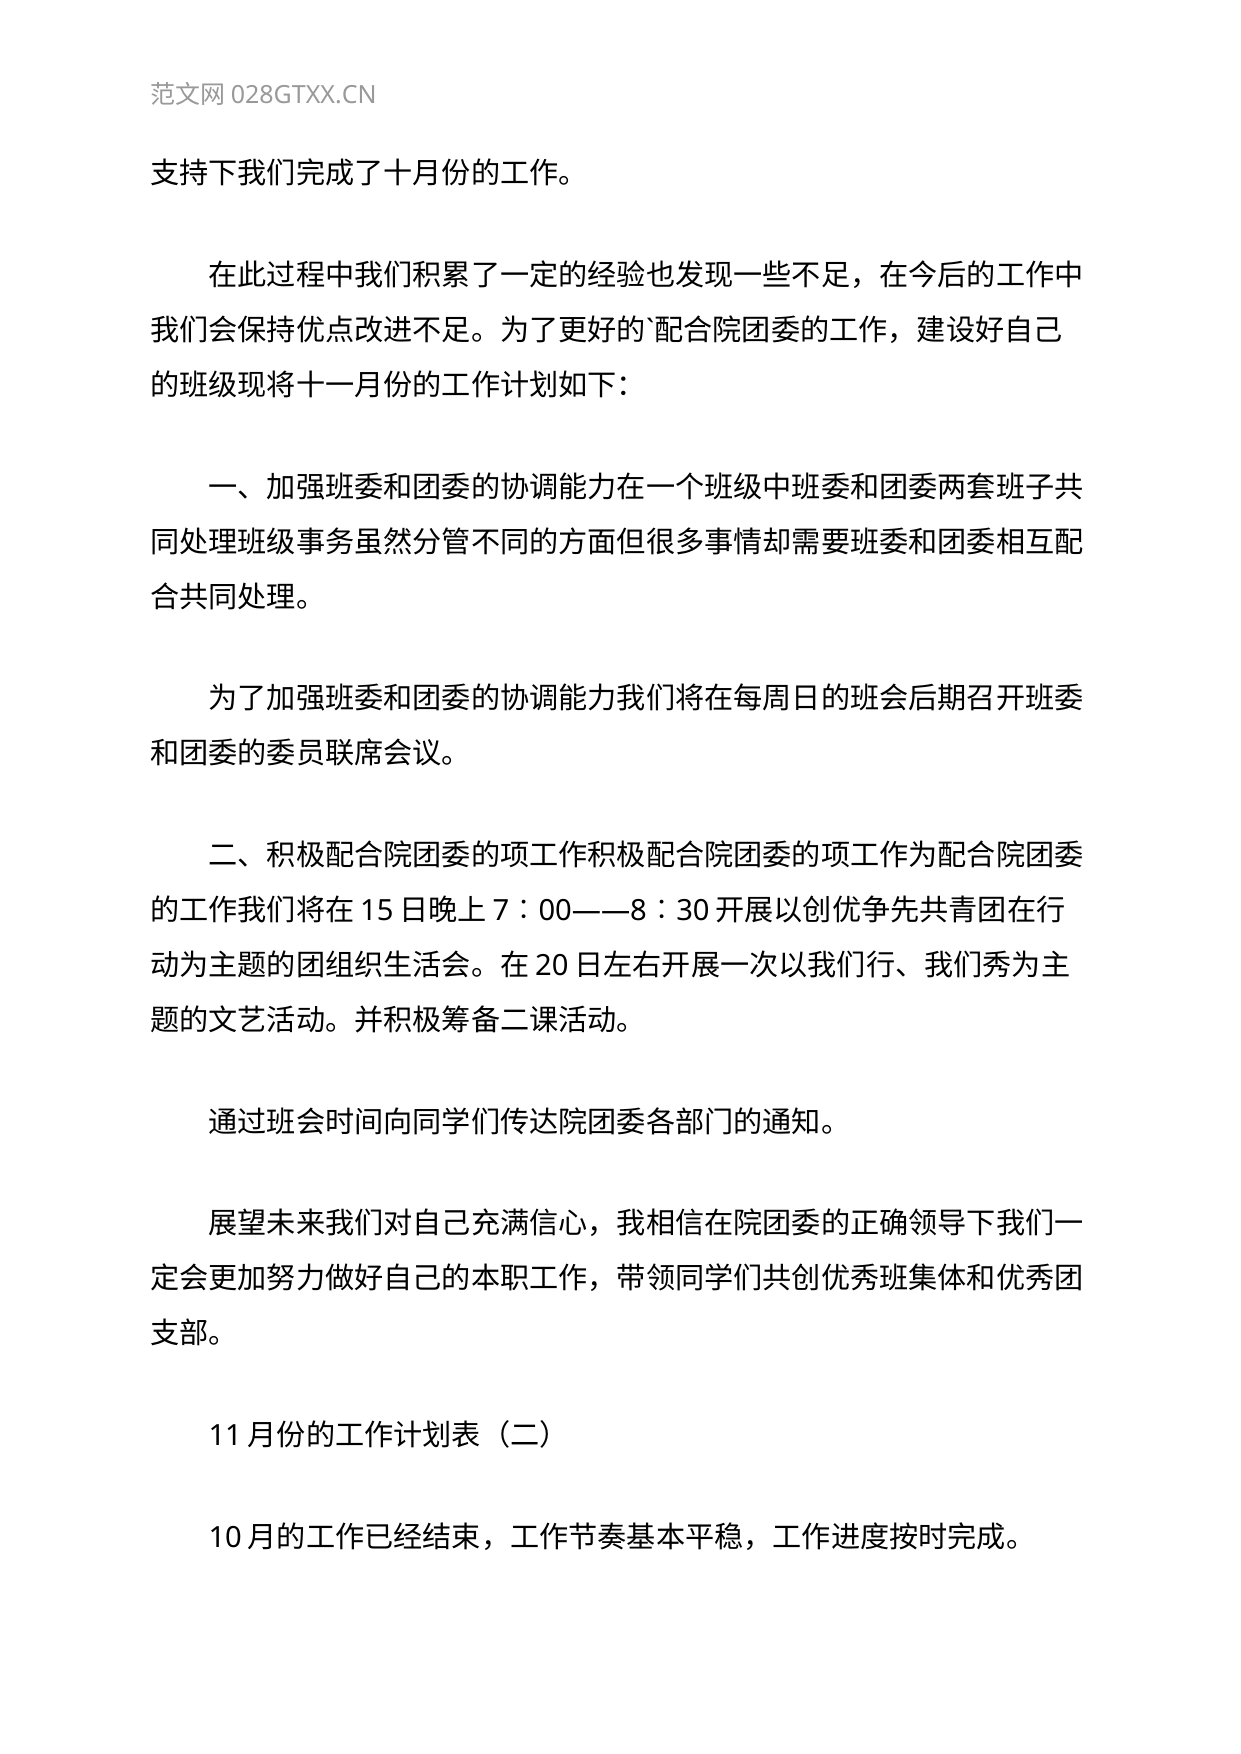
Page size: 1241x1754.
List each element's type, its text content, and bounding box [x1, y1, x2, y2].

text 10月的工作已经结束，工作节奏基本平稳，工作进度按时完成。 [150, 1514, 1090, 1556]
text 二、积极配合院团委的项工作积极配合院团委的项工作为配合院团委的工作我们将在15日晚上7︰00——8︰30开展以创优争先共青团在行动为主题的团组织生活会。在20日左右开展一次以我们行、我们秀为主题的文艺活动。并积极筹备二课活动。 [150, 832, 1090, 1039]
text 为了加强班委和团委的协调能力我们将在每周日的班会后期召开班委和团委的委员联席会议。 [150, 675, 1090, 772]
text 在此过程中我们积累了一定的经验也发现一些不足，在今后的工作中我们会保持优点改进不足。为了更好的`配合院团委的工作，建设好自己的班级现将十一月份的工作计划如下： [150, 252, 1090, 404]
text 展望未来我们对自己充满信心，我相信在院团委的正确领导下我们一定会更加努力做好自己的本职工作，带领同学们共创优秀班集体和优秀团支部。 [150, 1200, 1090, 1352]
text 一、加强班委和团委的协调能力在一个班级中班委和团委两套班子共同处理班级事务虽然分管不同的方面但很多事情却需要班委和团委相互配合共同处理。 [150, 463, 1090, 616]
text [150, 150, 1090, 192]
text 通过班会时间向同学们传达院团委各部门的通知。 [150, 1098, 1090, 1141]
text 11月份的工作计划表（二） [150, 1412, 1090, 1454]
